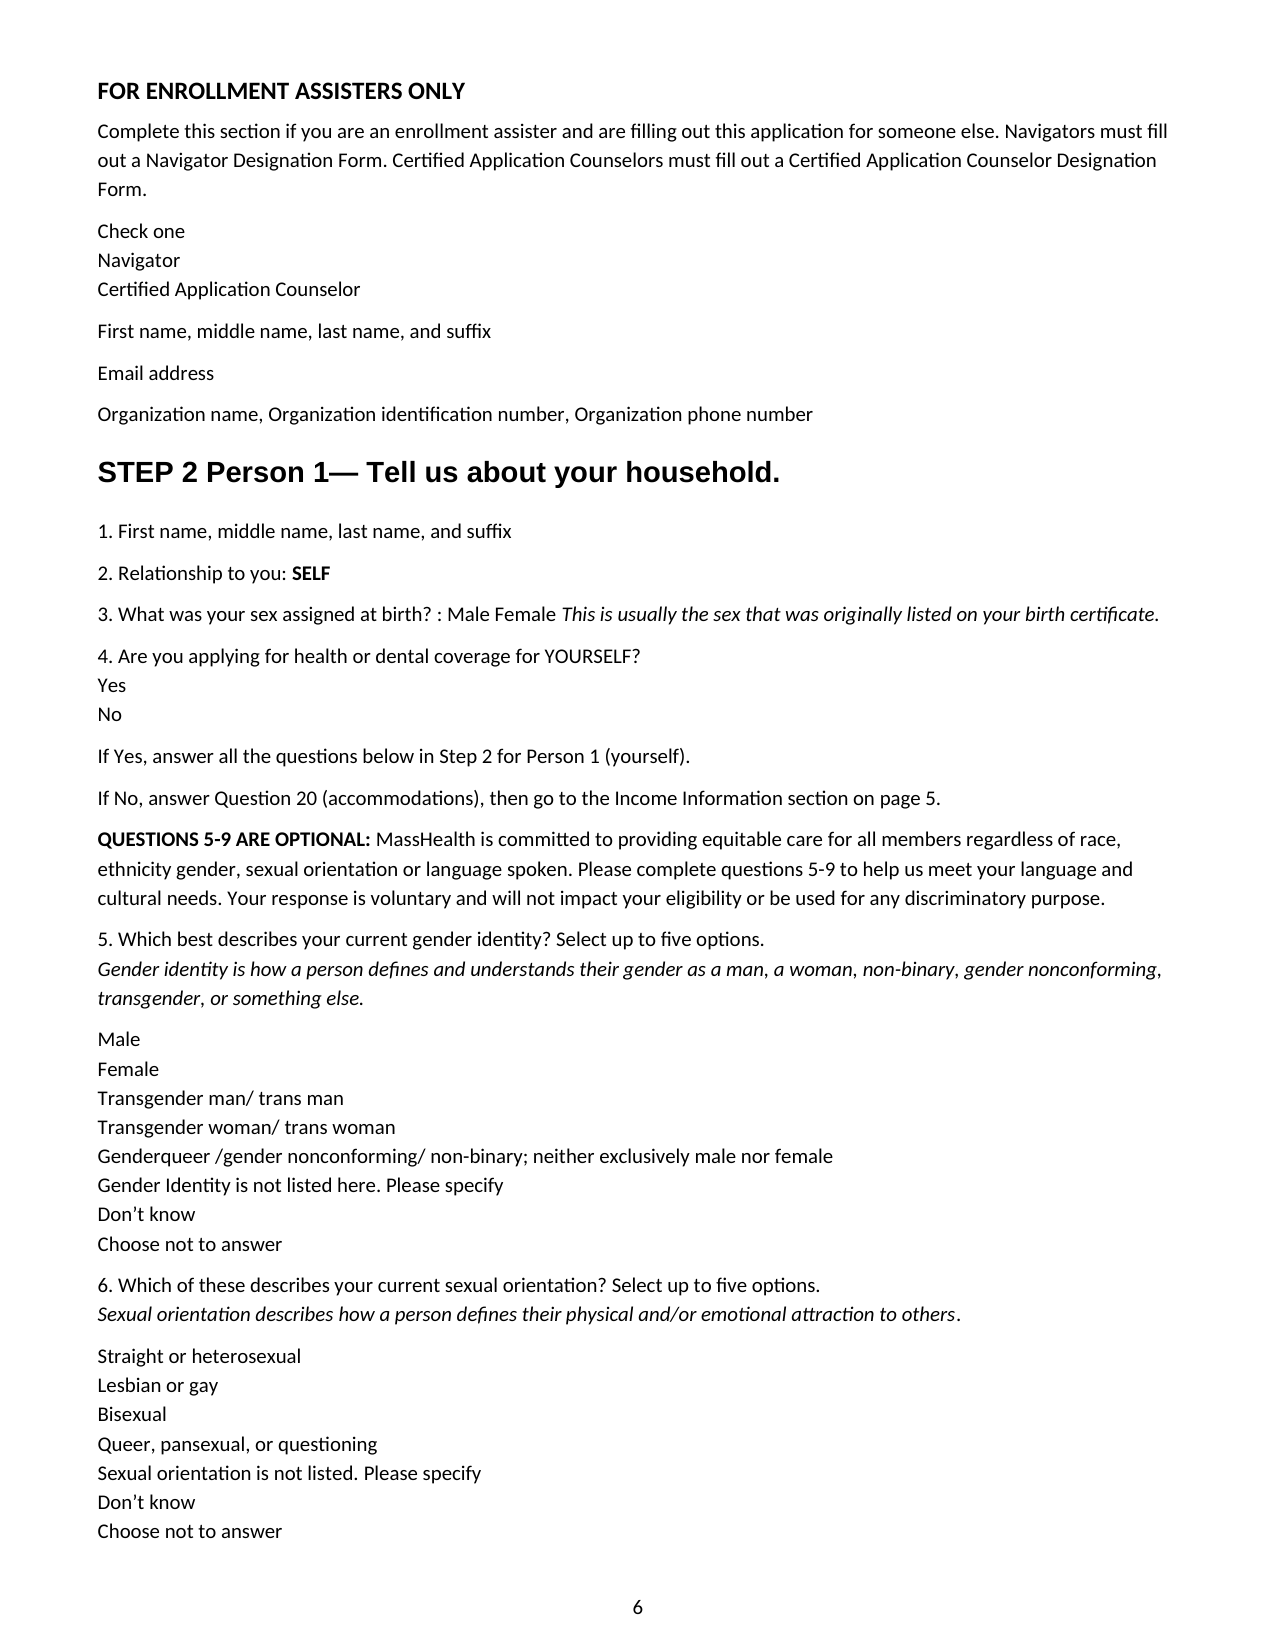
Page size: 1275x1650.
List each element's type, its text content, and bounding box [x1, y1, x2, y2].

text QUESTIONS 5-9 ARE OPTIONAL: MassHealth is committed to providing equitable care for all members regardless of race, ethnicity gender, sexual orientation or language spoken. Please complete questions 5-9 to help us meet your language and cultural needs. Your response is voluntary and will not impact your eligibility or be used for any discriminatory purpose. [97, 827, 1177, 910]
text 5. Which best describes your current gender identity? Select up to five options. Gender identity is how a person defines and understands their gender as a man, a woman, non-binary, gender nonconforming, transgender, or something else. [97, 927, 1177, 1010]
text Complete this section if you are an enrollment assister and are filling out this application for someone else. Navigators must fill out a Navigator Designation Form. Certified Application Counselors must fill out a Certified Application Counselor Designation Form. [97, 118, 1177, 202]
text Check one Navigator Certified Application Counselor [97, 218, 1177, 302]
text Male Female Transgender man/ trans man Transgender woman/ trans woman Genderqueer /gender nonconforming/ non-binary; neither exclusively male nor female Gender Identity is not listed here. Please specify Don’t know Choose not to answer [97, 1027, 1177, 1256]
text First name, middle name, last name, and suffix [97, 318, 1177, 343]
text Email address [97, 360, 1177, 385]
text If Yes, answer all the questions below in Step 2 for Person 1 (yourself). [97, 743, 1177, 769]
text 2. Relationship to you: SELF [97, 560, 1177, 585]
subtitle STEP 2 Person 1— Tell us about your household. [97, 456, 1177, 489]
text Straight or heterosexual Lesbian or gay Bisexual Queer, pansexual, or questioning Sexual orientation is not listed. Please specify Don’t know Choose not to answer [97, 1343, 1177, 1544]
text 1. First name, middle name, last name, and suffix [97, 518, 1177, 544]
text 6. Which of these describes your current sexual orientation? Select up to five options. Sexual orientation describes how a person defines their physical and/or emotional attraction to others. [97, 1272, 1177, 1327]
text 3. What was your sex assigned at birth? : Male Female This is usually the sex that was originally listed on your birth certificate. [97, 602, 1177, 627]
text Organization name, Organization identification number, Organization phone number [97, 401, 1177, 427]
text If No, answer Question 20 (accommodations), then go to the Income Information section on page 5. [97, 785, 1177, 810]
text 4. Are you applying for health or dental coverage for YOURSELF? Yes No [97, 643, 1177, 727]
subtitle FOR ENROLLMENT ASSISTERS ONLY [97, 75, 1177, 106]
